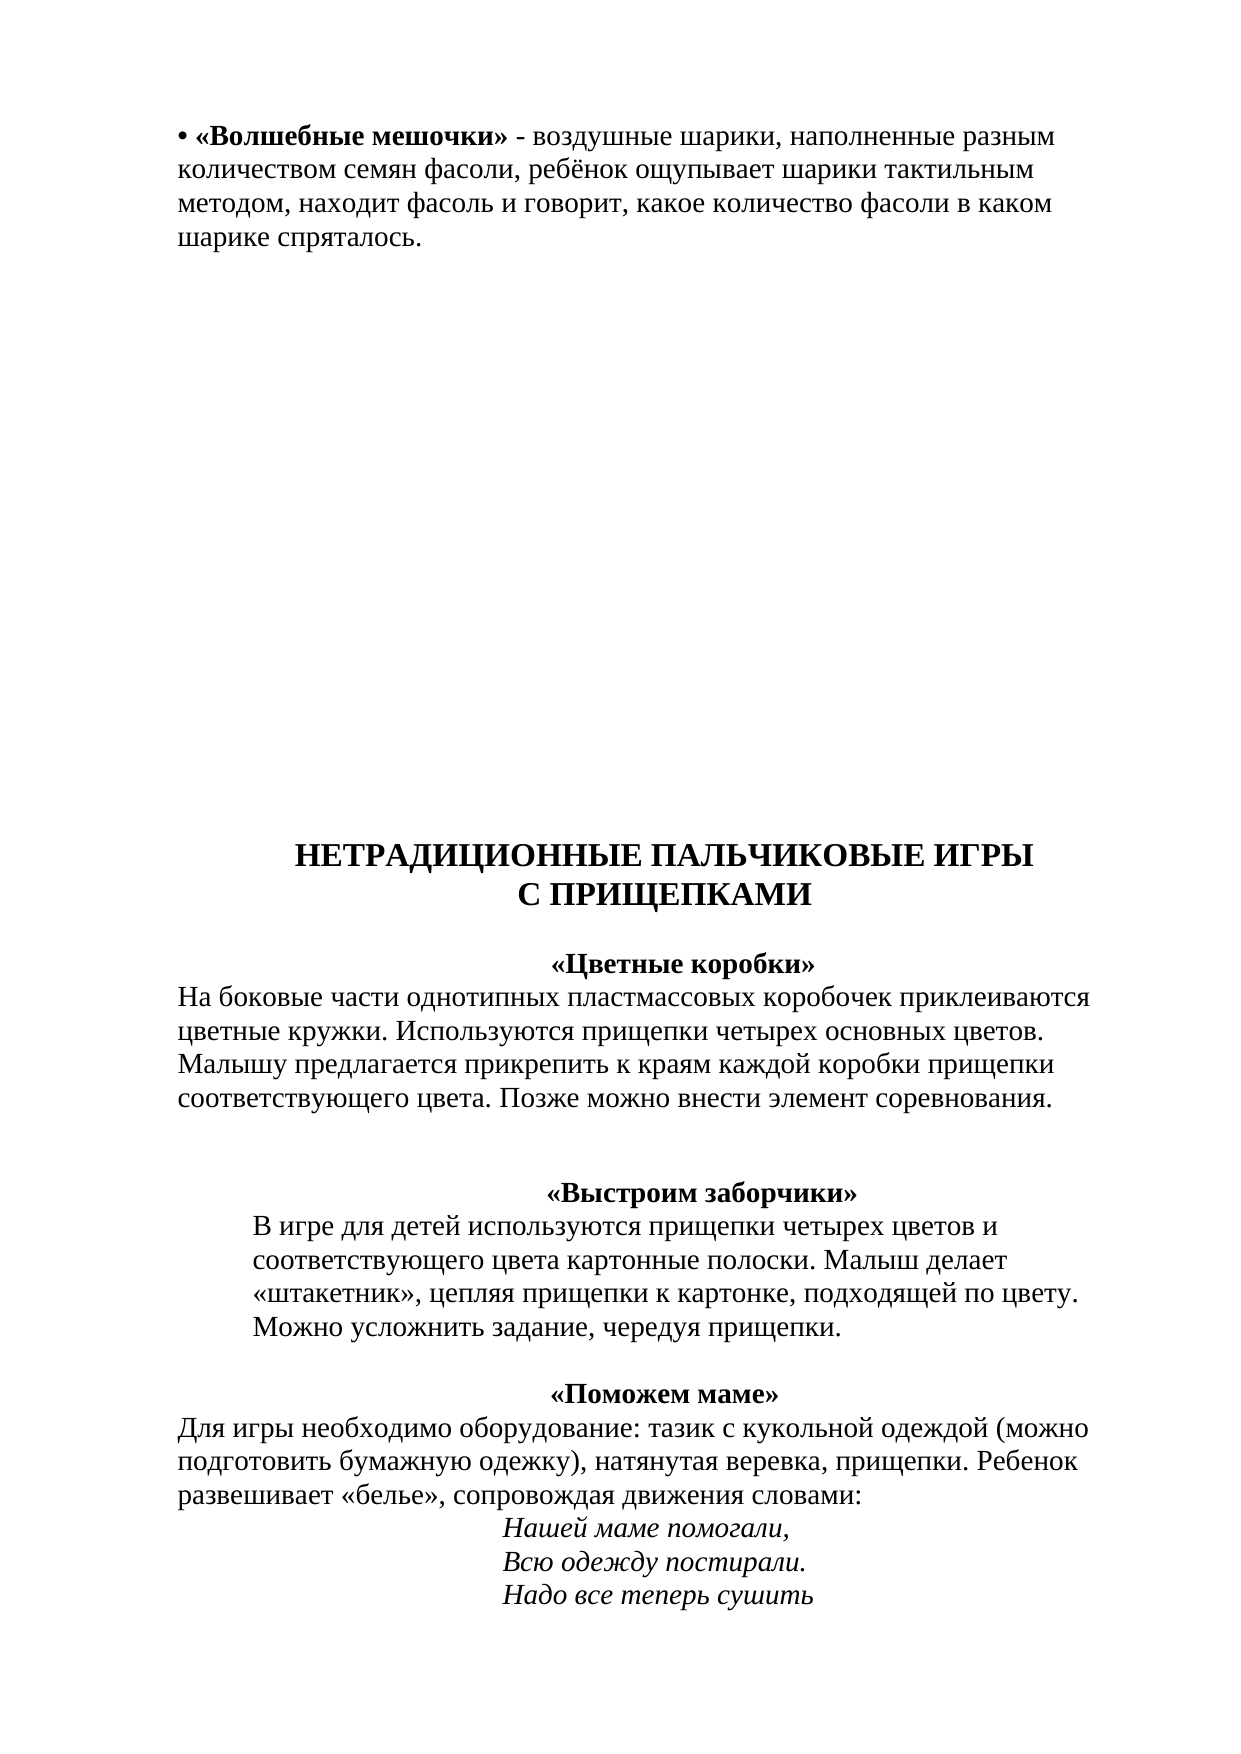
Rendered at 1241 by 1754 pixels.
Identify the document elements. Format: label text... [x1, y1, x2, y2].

text Для игры необходимо оборудование: тазик с кукольной одеждой (можно подготовить бумажную одежку), натянутая веревка, прищепки. Ребенок развешивает «белье», сопровождая движения словами: [177, 1410, 1152, 1510]
text На боковые части однотипных пластмассовых коробочек приклеиваются цветные кружки. Используются прищепки четырех основных цветов. Малышу предлагается прикрепить к краям каждой коробки прищепки соответствующего цвета. Позже можно внести элемент соревнования. [177, 979, 1152, 1113]
text «Выстроим заборчики» [252, 1175, 1152, 1208]
text С ПРИЩЕПКАМИ [177, 874, 1152, 912]
text «Поможем маме» [177, 1376, 1152, 1410]
text «Цветные коробки» [215, 946, 1152, 979]
text Нашей маме помогали, Всю одежду постирали. Надо все теперь сушить [502, 1510, 1152, 1611]
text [177, 118, 1152, 252]
text НЕТРАДИЦИОННЫЕ ПАЛЬЧИКОВЫЕ ИГРЫ [177, 836, 1152, 874]
text В игре для детей используются прищепки четырех цветов и соответствующего цвета картонные полоски. Малыш делает «штакетник», цепляя прищепки к картонке, подходящей по цвету. Можно усложнить задание, чередуя прищепки. [252, 1208, 1152, 1343]
